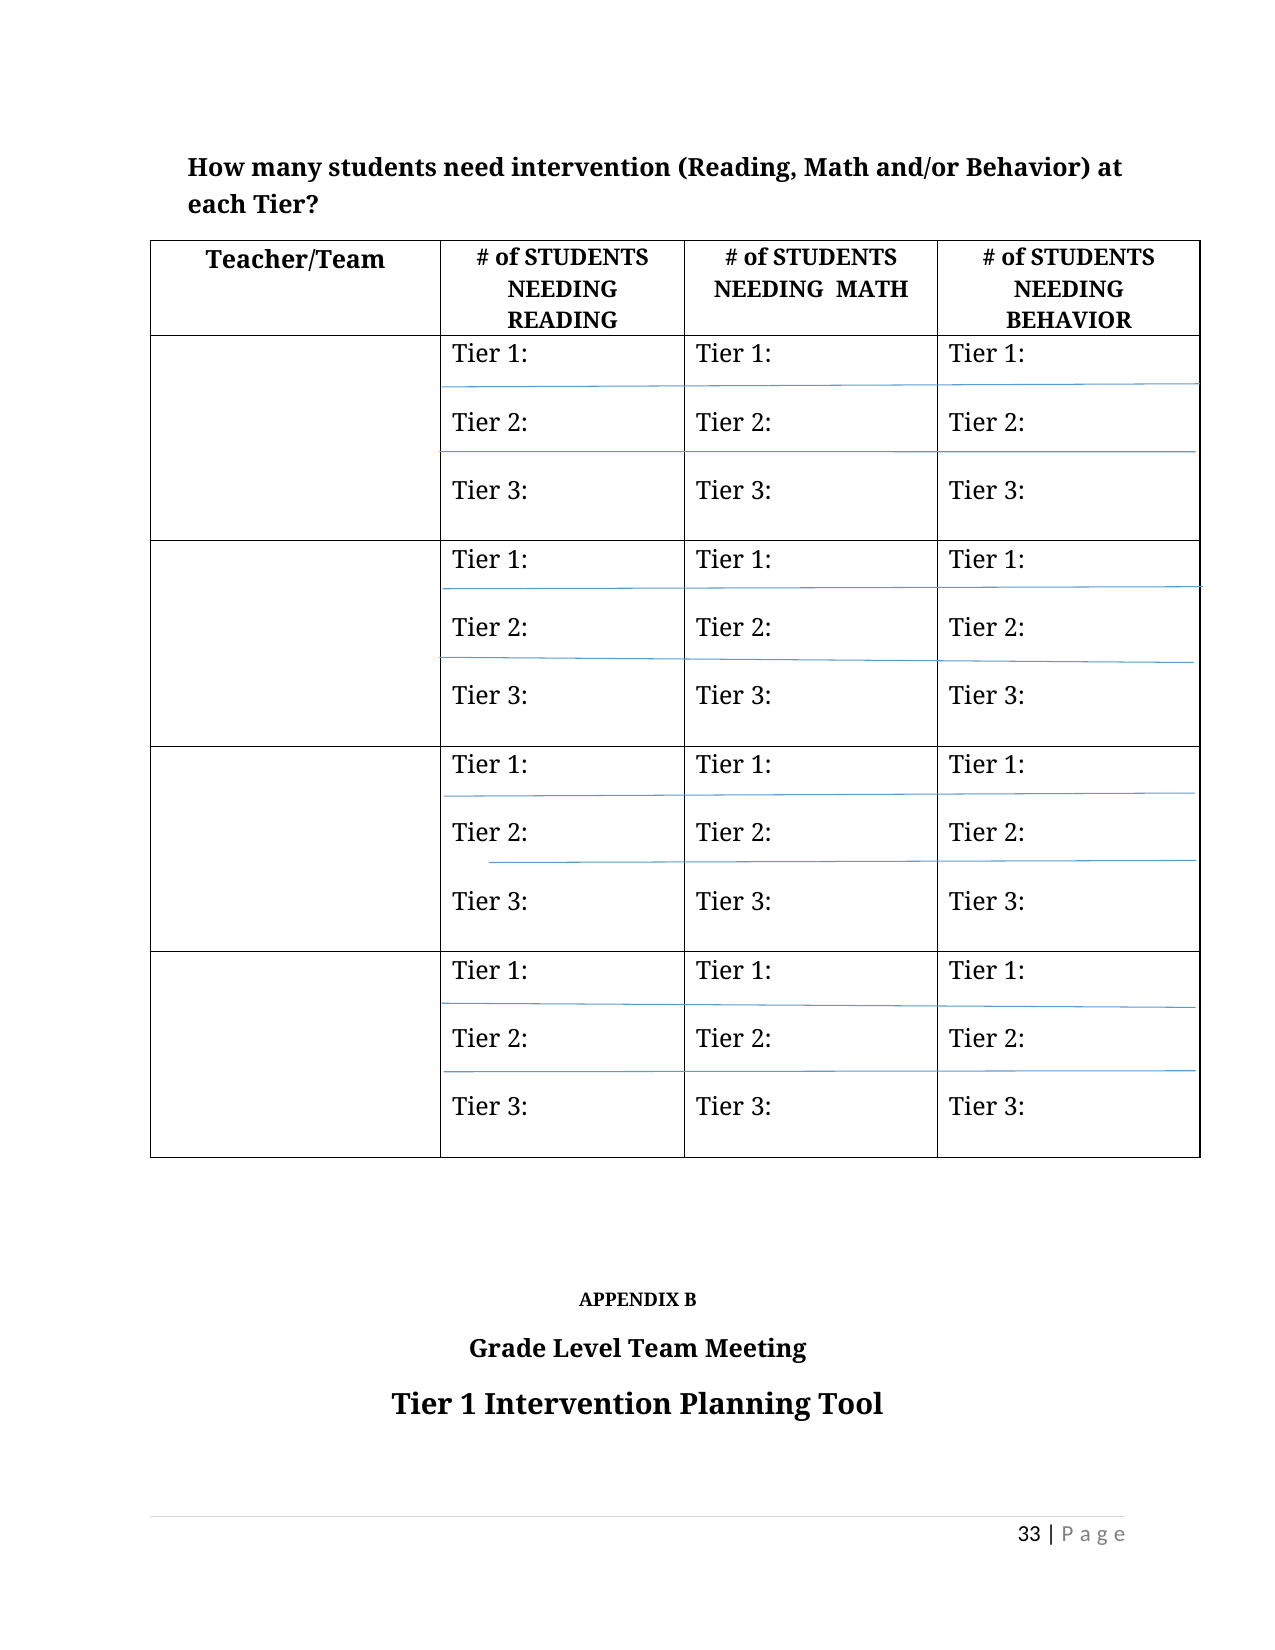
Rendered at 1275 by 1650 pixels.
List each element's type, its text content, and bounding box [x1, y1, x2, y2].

table_cell Tier 1: Tier 2: Tier 3: [685, 952, 937, 1005]
table_cell Tier 1: Tier 2: Tier 3: [685, 453, 937, 540]
table_cell Tier 1: Tier 2: Tier 3: [685, 747, 937, 794]
table_header Teacher/Team [151, 241, 440, 335]
table_cell [151, 336, 440, 540]
table_header # of STUDENTS NEEDING MATH [685, 241, 937, 335]
table_cell Tier 1: Tier 2: Tier 3: [685, 660, 937, 746]
table_cell Tier 1: Tier 2: Tier 3: [938, 336, 1199, 384]
table_cell [151, 952, 440, 1157]
table_cell Tier 1: Tier 2: Tier 3: [938, 541, 1199, 586]
table_cell Tier 1: Tier 2: Tier 3: [685, 1006, 937, 1070]
text How many students need intervention (Reading, Math and/or Behavior) at each Tier? [187, 150, 1125, 221]
table_cell Tier 1: Tier 2: Tier 3: [938, 588, 1199, 746]
table_cell Tier 1: Tier 2: Tier 3: [685, 541, 937, 587]
table_cell Tier 1: Tier 2: Tier 3: [938, 747, 1199, 951]
table_cell [151, 541, 440, 746]
table_cell Tier 1: Tier 2: Tier 3: [441, 1004, 684, 1157]
table_cell Tier 1: Tier 2: Tier 3: [685, 336, 937, 385]
table_cell Tier 1: Tier 2: Tier 3: [441, 952, 684, 1004]
table_header # of STUDENTS NEEDING BEHAVIOR [938, 241, 1199, 335]
text Tier 1 Intervention Planning Tool [150, 1384, 1125, 1423]
table_cell Tier 1: Tier 2: Tier 3: [685, 588, 937, 660]
table_cell Tier 1: Tier 2: Tier 3: [685, 862, 937, 951]
table_cell Tier 1: Tier 2: Tier 3: [441, 747, 684, 951]
table_cell Tier 1: Tier 2: Tier 3: [441, 336, 684, 386]
table_cell Tier 1: Tier 2: Tier 3: [441, 541, 684, 658]
table_cell Tier 1: Tier 2: Tier 3: [441, 658, 684, 746]
text Grade Level Team Meeting [150, 1330, 1125, 1364]
table_header # of STUDENTS NEEDING READING [441, 241, 684, 335]
table_cell [151, 747, 440, 951]
table_cell Tier 1: Tier 2: Tier 3: [938, 385, 1199, 540]
table_cell Tier 1: Tier 2: Tier 3: [938, 952, 1199, 1157]
text APPENDIX B [150, 1286, 1125, 1312]
table_cell Tier 1: Tier 2: Tier 3: [685, 1072, 937, 1157]
table_cell Tier 1: Tier 2: Tier 3: [685, 795, 937, 861]
table_cell Tier 1: Tier 2: Tier 3: [441, 453, 684, 540]
table_cell Tier 1: Tier 2: Tier 3: [685, 386, 937, 451]
table_cell Tier 1: Tier 2: Tier 3: [441, 387, 684, 451]
